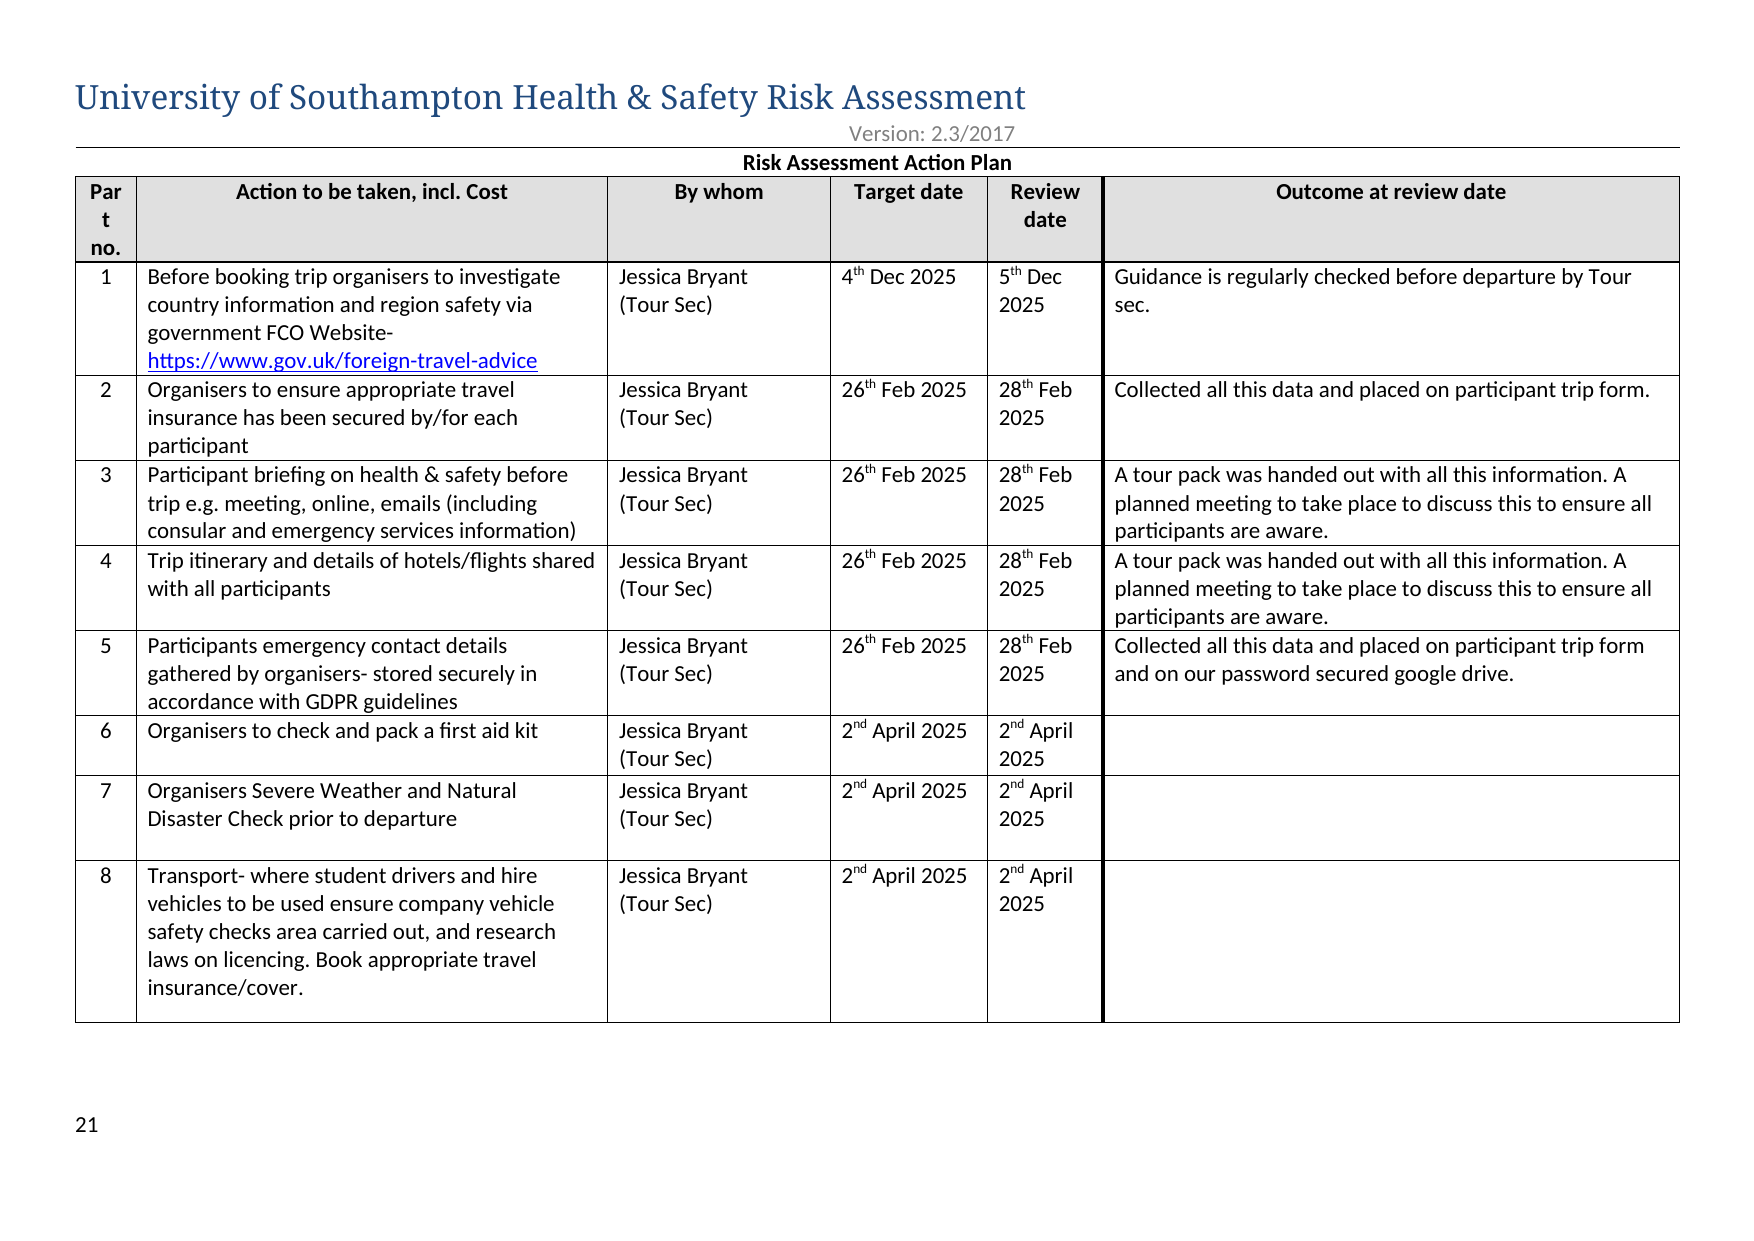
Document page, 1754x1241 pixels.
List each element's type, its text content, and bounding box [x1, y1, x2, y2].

table_cell 2nd April 2025 [831, 776, 987, 860]
table_cell 5th Dec 2025 [988, 263, 1101, 374]
table_cell Participant briefing on health & safety before trip e.g. meeting, online, emails (including consular and emergency services information) [137, 461, 607, 545]
table_cell Participants emergency contact details gathered by organisers- stored securely in accordance with GDPR guidelines [137, 631, 607, 715]
table_cell Part no. [76, 177, 136, 261]
table_cell Review date [988, 177, 1101, 261]
table_cell 28th Feb 2025 [988, 631, 1101, 715]
table_cell 2nd April 2025 [988, 861, 1101, 1022]
table_cell Action to be taken, incl. Cost [137, 177, 607, 261]
table_cell [1105, 776, 1679, 860]
table_cell Jessica Bryant (Tour Sec) [608, 461, 830, 545]
table_cell 4 [76, 546, 136, 630]
table_cell Jessica Bryant (Tour Sec) [608, 861, 830, 1022]
table_cell 28th Feb 2025 [988, 461, 1101, 545]
table_cell Collected all this data and placed on participant trip form. [1105, 376, 1679, 459]
table_cell Jessica Bryant (Tour Sec) [608, 546, 830, 630]
table_cell Organisers to ensure appropriate travel insurance has been secured by/for each participant [137, 376, 607, 459]
table_cell Trip itinerary and details of hotels/flights shared with all participants [137, 546, 607, 630]
table_cell A tour pack was handed out with all this information. A planned meeting to take place to discuss this to ensure all participants are aware. [1105, 546, 1679, 630]
table_cell Collected all this data and placed on participant trip form and on our password secured google drive. [1105, 631, 1679, 715]
table_cell 28th Feb 2025 [988, 546, 1101, 630]
table_cell Jessica Bryant (Tour Sec) [608, 376, 830, 459]
table_cell [1105, 716, 1679, 775]
table_cell 2nd April 2025 [831, 716, 987, 775]
table_cell 2nd April 2025 [831, 861, 987, 1022]
table_cell Guidance is regularly checked before departure by Tour sec. [1105, 263, 1679, 374]
table_cell Organisers to check and pack a first aid kit [137, 716, 607, 775]
table_cell 26th Feb 2025 [831, 376, 987, 459]
table_cell 2nd April 2025 [988, 716, 1101, 775]
table_cell Outcome at review date [1105, 177, 1679, 261]
table_cell Before booking trip organisers to investigate country information and region safety via government FCO Website- https://www.gov.uk/foreign-travel-advice [137, 263, 607, 374]
table_cell Organisers Severe Weather and Natural Disaster Check prior to departure [137, 776, 607, 860]
table_cell Jessica Bryant (Tour Sec) [608, 631, 830, 715]
table_cell 3 [76, 461, 136, 545]
table_cell Jessica Bryant (Tour Sec) [608, 716, 830, 775]
table_cell 1 [76, 263, 136, 374]
table_cell 8 [76, 861, 136, 1022]
table_cell 6 [76, 716, 136, 775]
table_cell Target date [831, 177, 987, 261]
table_cell 5 [76, 631, 136, 715]
table_cell 28th Feb 2025 [988, 376, 1101, 459]
table_cell [1105, 861, 1679, 1022]
table_cell Jessica Bryant (Tour Sec) [608, 263, 830, 374]
table_cell 2nd April 2025 [988, 776, 1101, 860]
table_cell 2 [76, 376, 136, 459]
table_cell 26th Feb 2025 [831, 631, 987, 715]
table_cell Transport- where student drivers and hire vehicles to be used ensure company vehicle safety checks area carried out, and research laws on licencing. Book appropriate travel insurance/cover. [137, 861, 607, 1022]
table_cell A tour pack was handed out with all this information. A planned meeting to take place to discuss this to ensure all participants are aware. [1105, 461, 1679, 545]
table_cell Risk Assessment Action Plan [76, 148, 1679, 176]
table_cell 4th Dec 2025 [831, 263, 987, 374]
table_cell By whom [608, 177, 830, 261]
table_cell 26th Feb 2025 [831, 461, 987, 545]
table_cell 7 [76, 776, 136, 860]
table_cell 26th Feb 2025 [831, 546, 987, 630]
table_cell Jessica Bryant (Tour Sec) [608, 776, 830, 860]
